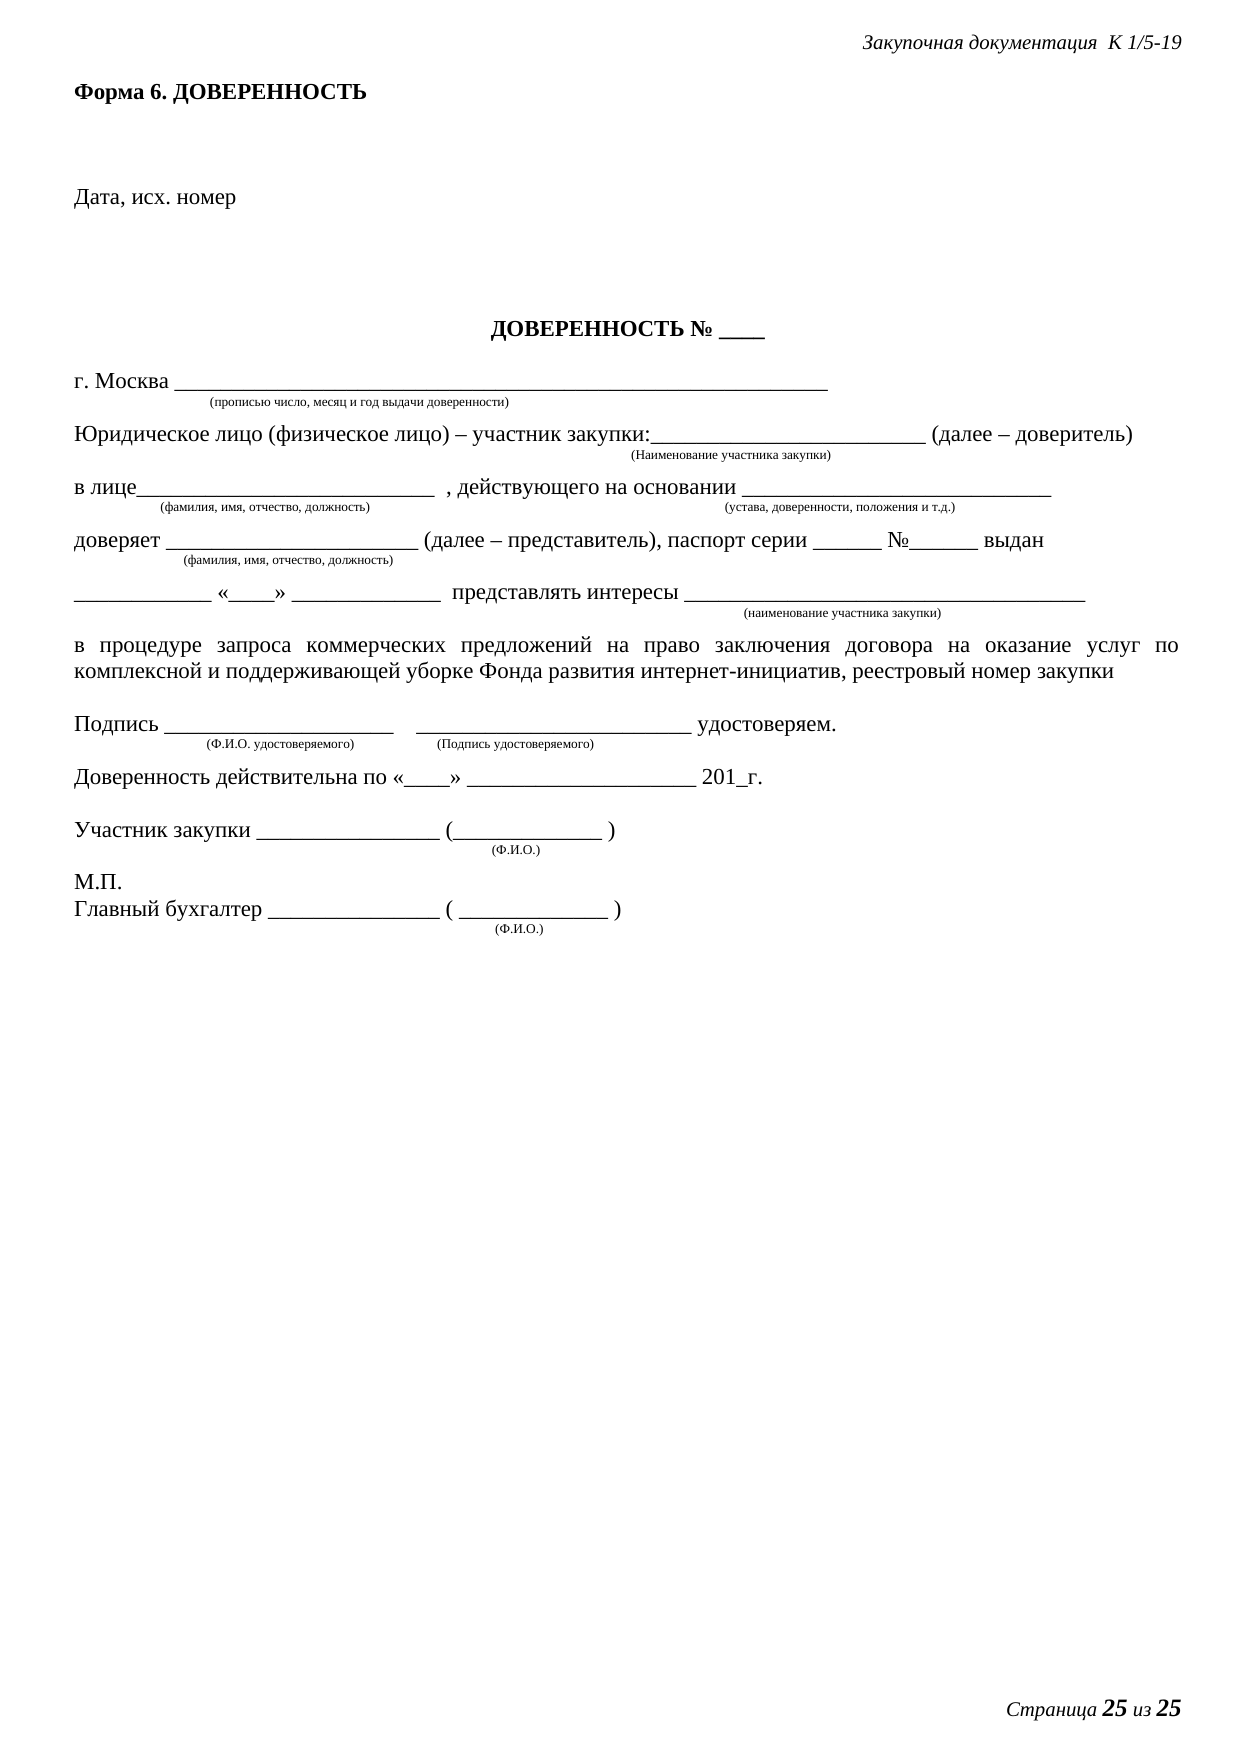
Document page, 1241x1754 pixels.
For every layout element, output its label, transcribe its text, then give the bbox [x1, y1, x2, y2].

text в лице__________________________ , действующего на основании ___________________________ [74, 473, 1181, 499]
text (Ф.И.О.) [74, 921, 1181, 947]
text Участник закупки ________________ (_____________ ) [74, 816, 1181, 842]
text Подпись ____________________ ________________________ удостоверяем. [74, 710, 1181, 737]
text Дата, исх. номер [74, 183, 1181, 209]
text (Ф.И.О.) [74, 842, 1181, 868]
text (фамилия, имя, отчество, должность) [74, 552, 1181, 578]
text Главный бухгалтер _______________ ( _____________ ) [74, 895, 1181, 921]
text Юридическое лицо (физическое лицо) – участник закупки:________________________ (далее – доверитель) [74, 420, 1181, 447]
text доверяет ______________________ (далее – представитель), паспорт серии ______ №______ выдан [74, 526, 1181, 552]
text (фамилия, имя, отчество, должность) (устава, доверенности, положения и т.д.) [74, 499, 1181, 526]
text М.П. [74, 868, 1181, 895]
text Доверенность действительна по «____» ____________________ 201_г. [74, 763, 1181, 789]
text в процедуре запроса коммерческих предложений на право заключения договора на оказание услуг по комплексной и поддерживающей уборке Фонда развития интернет-инициатив, реестровый номер закупки [74, 631, 1181, 684]
text Форма 6. доверенность [74, 78, 1181, 104]
text (прописью число, месяц и год выдачи доверенности) [74, 394, 1181, 420]
text (наименование участника закупки) [74, 605, 1181, 631]
text ____________ «____» _____________ представлять интересы ___________________________________ [74, 578, 1181, 605]
text (Наименование участника закупки) [74, 447, 1181, 473]
text г. Москва _________________________________________________________ [74, 368, 1181, 394]
text ДОВЕРЕННОСТЬ № ____ [74, 315, 1181, 341]
text (Ф.И.О. удостоверяемого) (Подпись удостоверяемого) [74, 737, 1181, 763]
